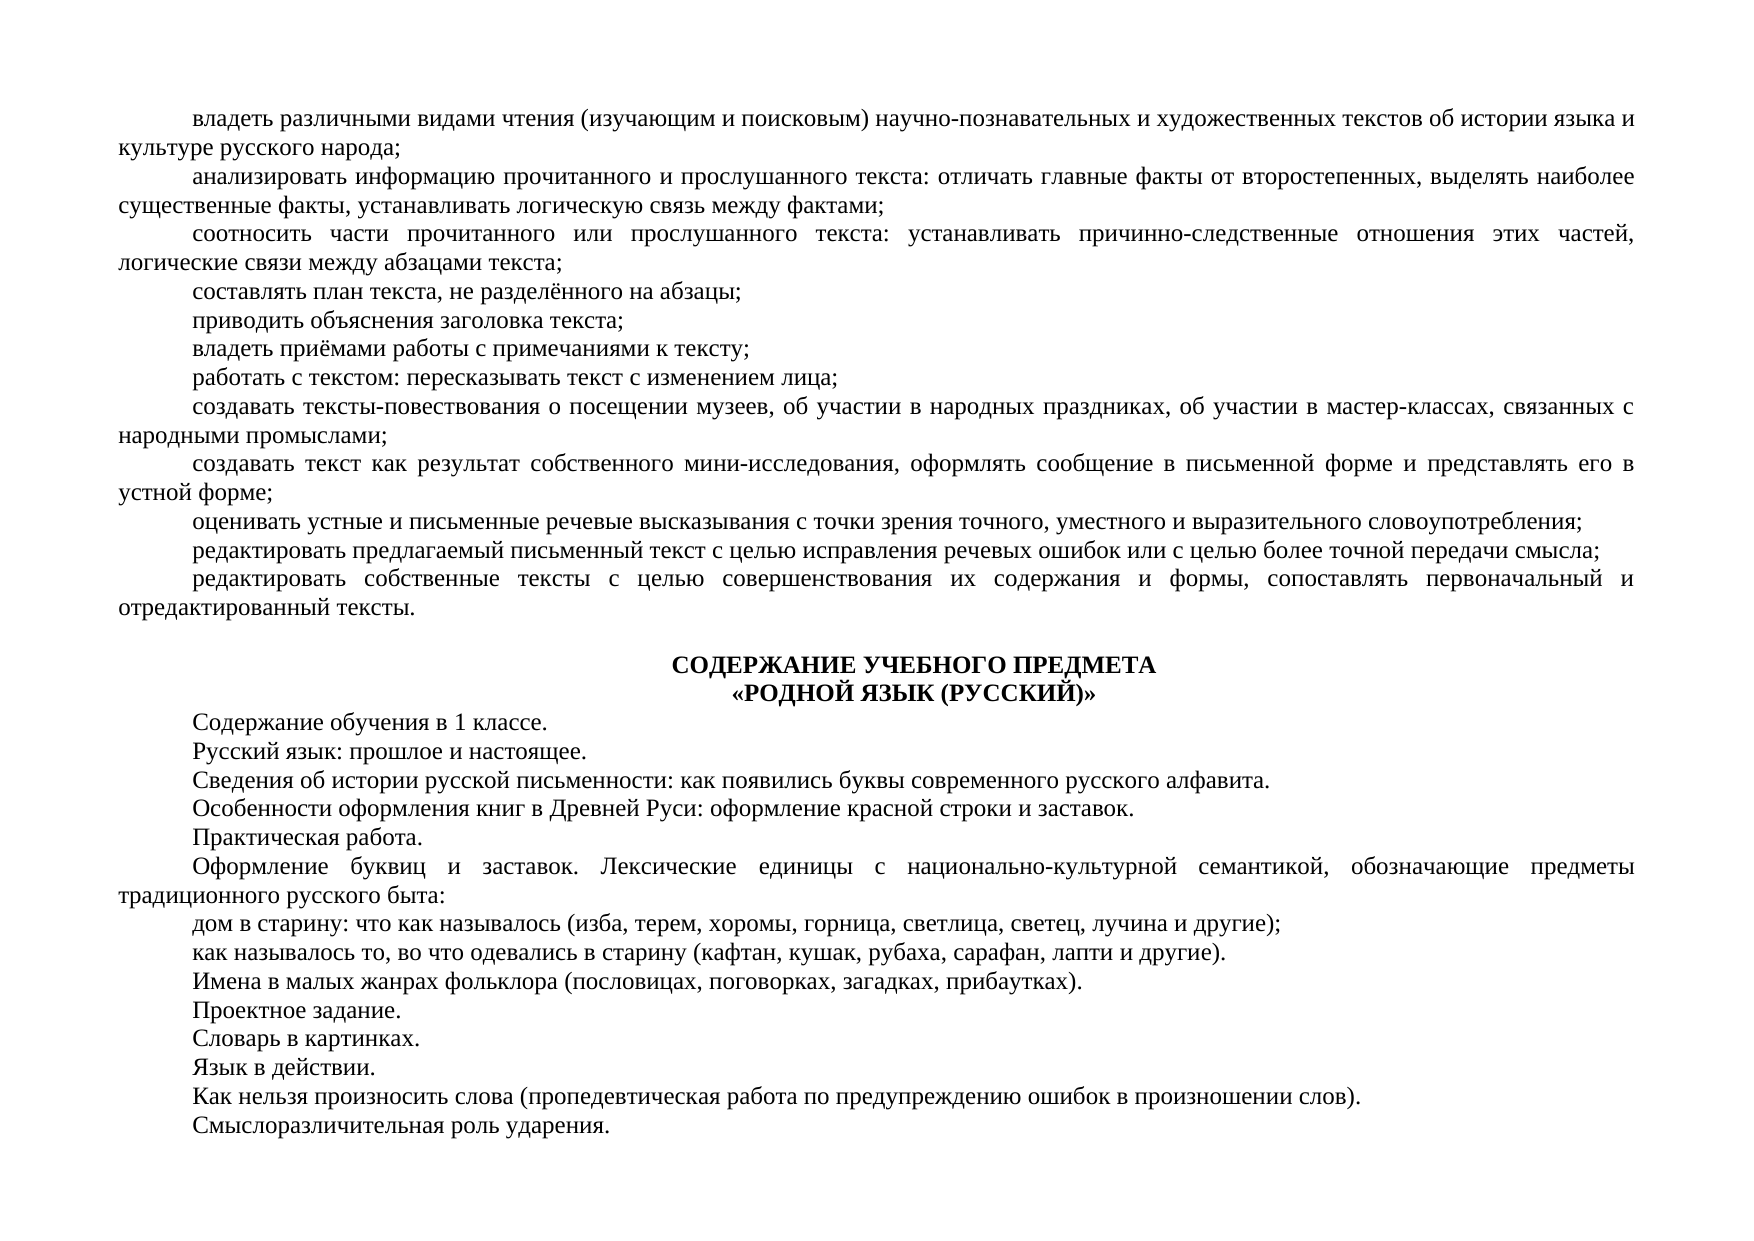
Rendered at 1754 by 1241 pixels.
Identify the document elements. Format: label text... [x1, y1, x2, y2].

text дом в старину: что как называлось (изба, терем, хоромы, горница, светлица, светец, лучина и другие); [118, 908, 1636, 937]
text как называлось то, во что одевались в старину (кафтан, кушак, рубаха, сарафан, лапти и другие). [118, 937, 1636, 966]
text редактировать собственные тексты с целью совершенствования их содержания и формы, сопоставлять первоначальный и отредактированный тексты. [118, 563, 1636, 621]
text Оформление буквиц и заставок. Лексические единицы с национально-культурной семантикой, обозначающие предметы традиционного русского быта: [118, 851, 1636, 908]
text владеть различными видами чтения (изучающим и поисковым) научно-познавательных и художественных текстов об истории языка и культуре русского народа; [118, 103, 1636, 161]
text Особенности оформления книг в Древней Руси: оформление красной строки и заставок. [118, 793, 1636, 822]
text Смыслоразличительная роль ударения. [118, 1110, 1636, 1138]
text «родной язык (русский)» [118, 678, 1636, 707]
text Содержание обучения в 1 классе. [118, 707, 1636, 736]
text составлять план текста, не разделённого на абзацы; [118, 276, 1636, 305]
text оценивать устные и письменные речевые высказывания с точки зрения точного, уместного и выразительного словоупотребления; [118, 506, 1636, 535]
text создавать тексты-повествования о посещении музеев, об участии в народных праздниках, об участии в мастер-классах, связанных с народными промыслами; [118, 391, 1636, 448]
text соотносить части прочитанного или прослушанного текста: устанавливать причинно-следственные отношения этих частей, логические связи между абзацами текста; [118, 218, 1636, 276]
text работать с текстом: пересказывать текст с изменением лица; [118, 362, 1636, 391]
text Проектное задание. [118, 995, 1636, 1023]
text Как нельзя произносить слова (пропедевтическая работа по предупреждению ошибок в произношении слов). [118, 1081, 1636, 1110]
text анализировать информацию прочитанного и прослушанного текста: отличать главные факты от второстепенных, выделять наиболее существенные факты, устанавливать логическую связь между фактами; [118, 161, 1636, 218]
text создавать текст как результат собственного мини-исследования, оформлять сообщение в письменной форме и представлять его в устной форме; [118, 448, 1636, 506]
text приводить объяснения заголовка текста; [118, 305, 1636, 333]
text Практическая работа. [118, 822, 1636, 851]
text Содержание учебного предмета [118, 650, 1636, 678]
text Сведения об истории русской письменности: как появились буквы современного русского алфавита. [118, 765, 1636, 793]
text Русский язык: прошлое и настоящее. [118, 736, 1636, 765]
text Язык в действии. [118, 1052, 1636, 1081]
text Словарь в картинках. [118, 1023, 1636, 1052]
text редактировать предлагаемый письменный текст с целью исправления речевых ошибок или с целью более точной передачи смысла; [118, 535, 1636, 563]
text Имена в малых жанрах фольклора (пословицах, поговорках, загадках, прибаутках). [118, 966, 1636, 995]
text владеть приёмами работы с примечаниями к тексту; [118, 333, 1636, 362]
